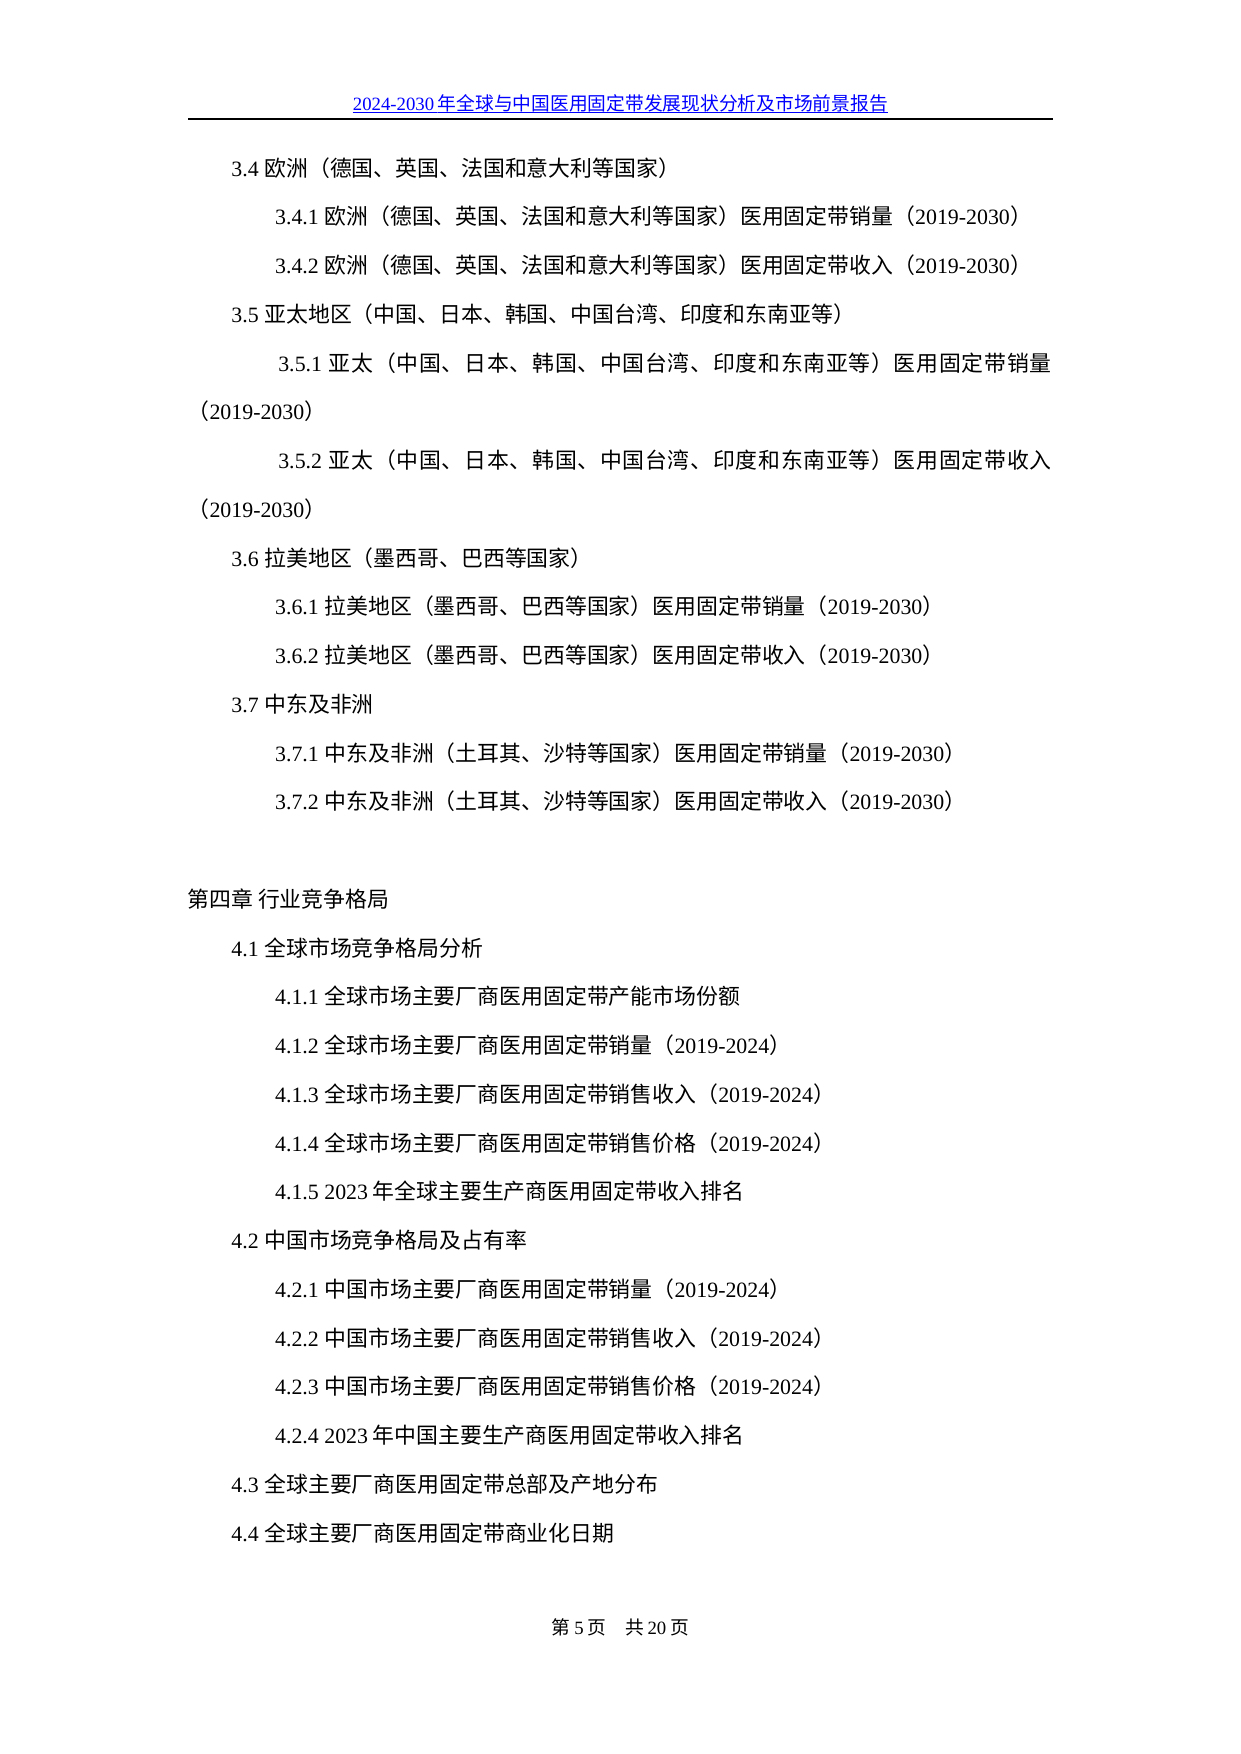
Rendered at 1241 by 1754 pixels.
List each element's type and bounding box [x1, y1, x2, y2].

text [187, 150, 1053, 1548]
